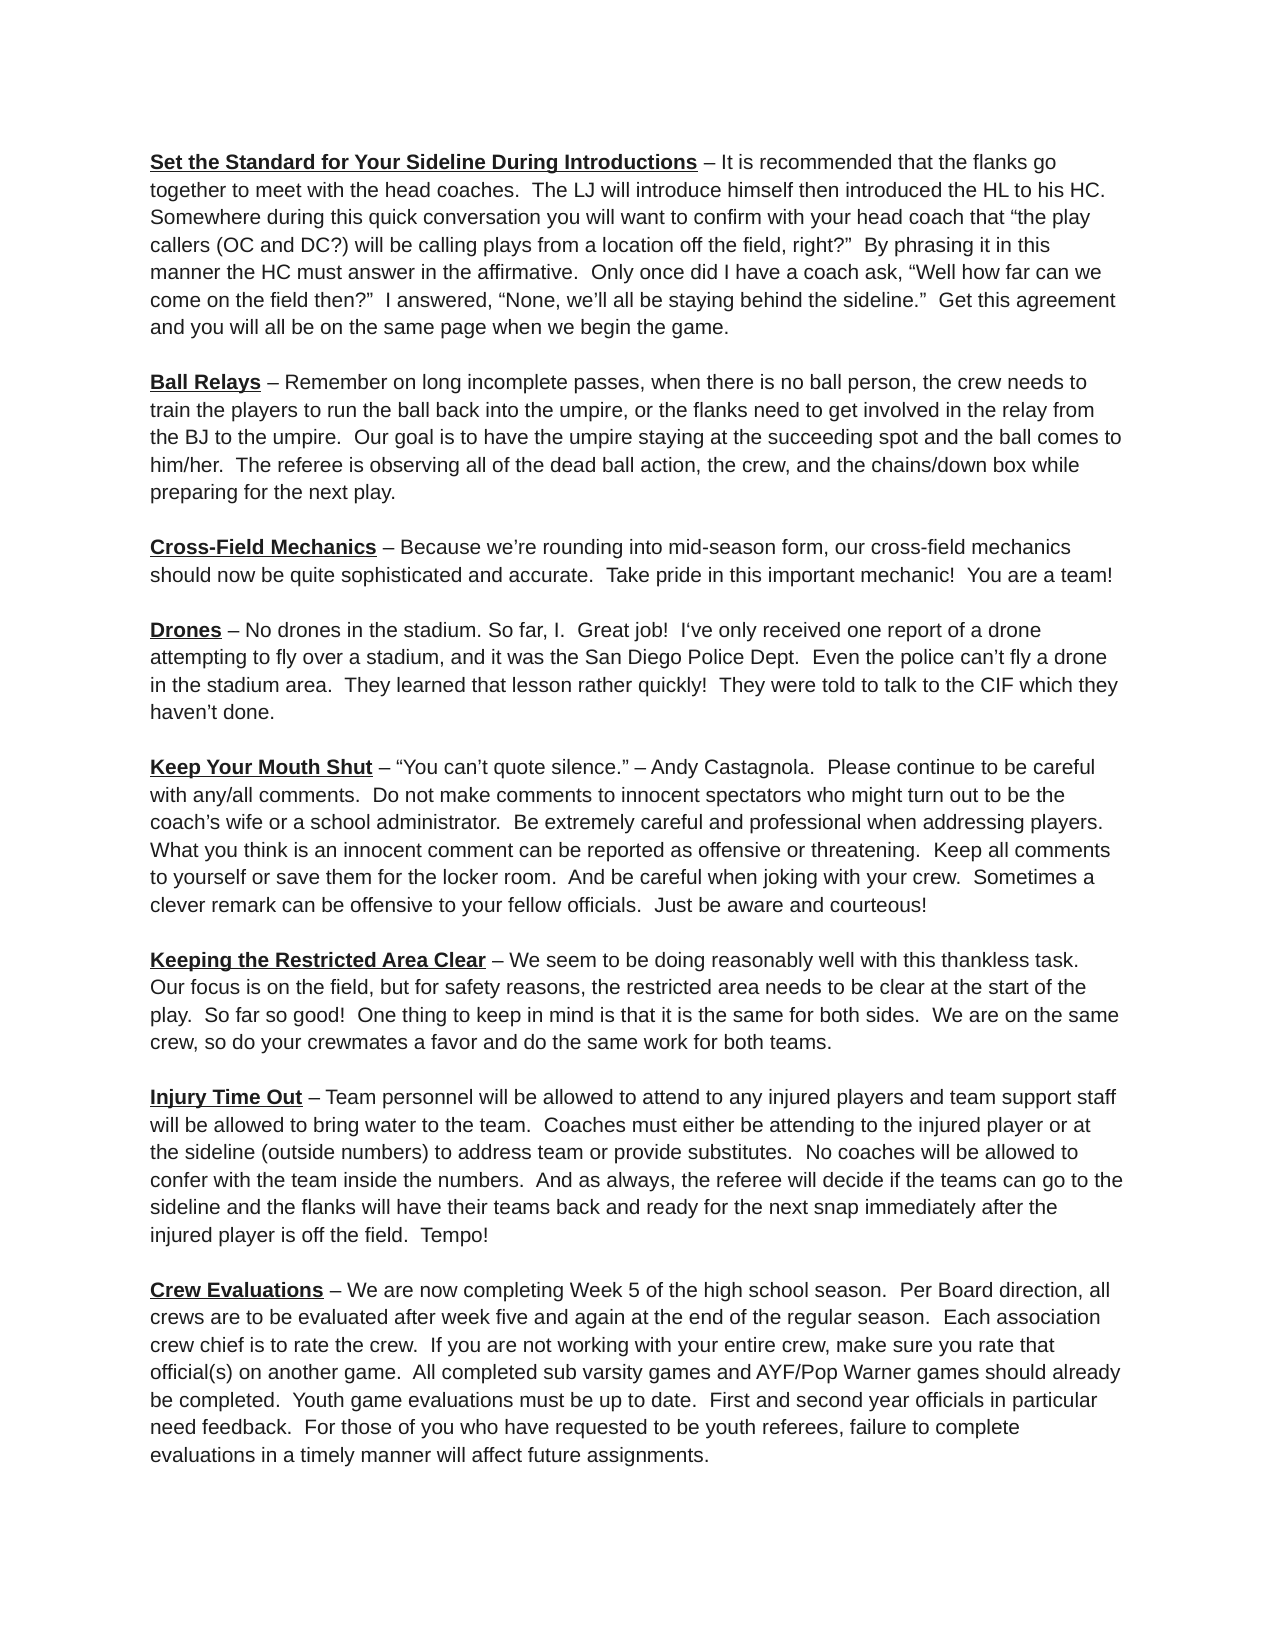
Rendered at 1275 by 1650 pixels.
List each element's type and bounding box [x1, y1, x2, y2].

text [150, 150, 1125, 1466]
